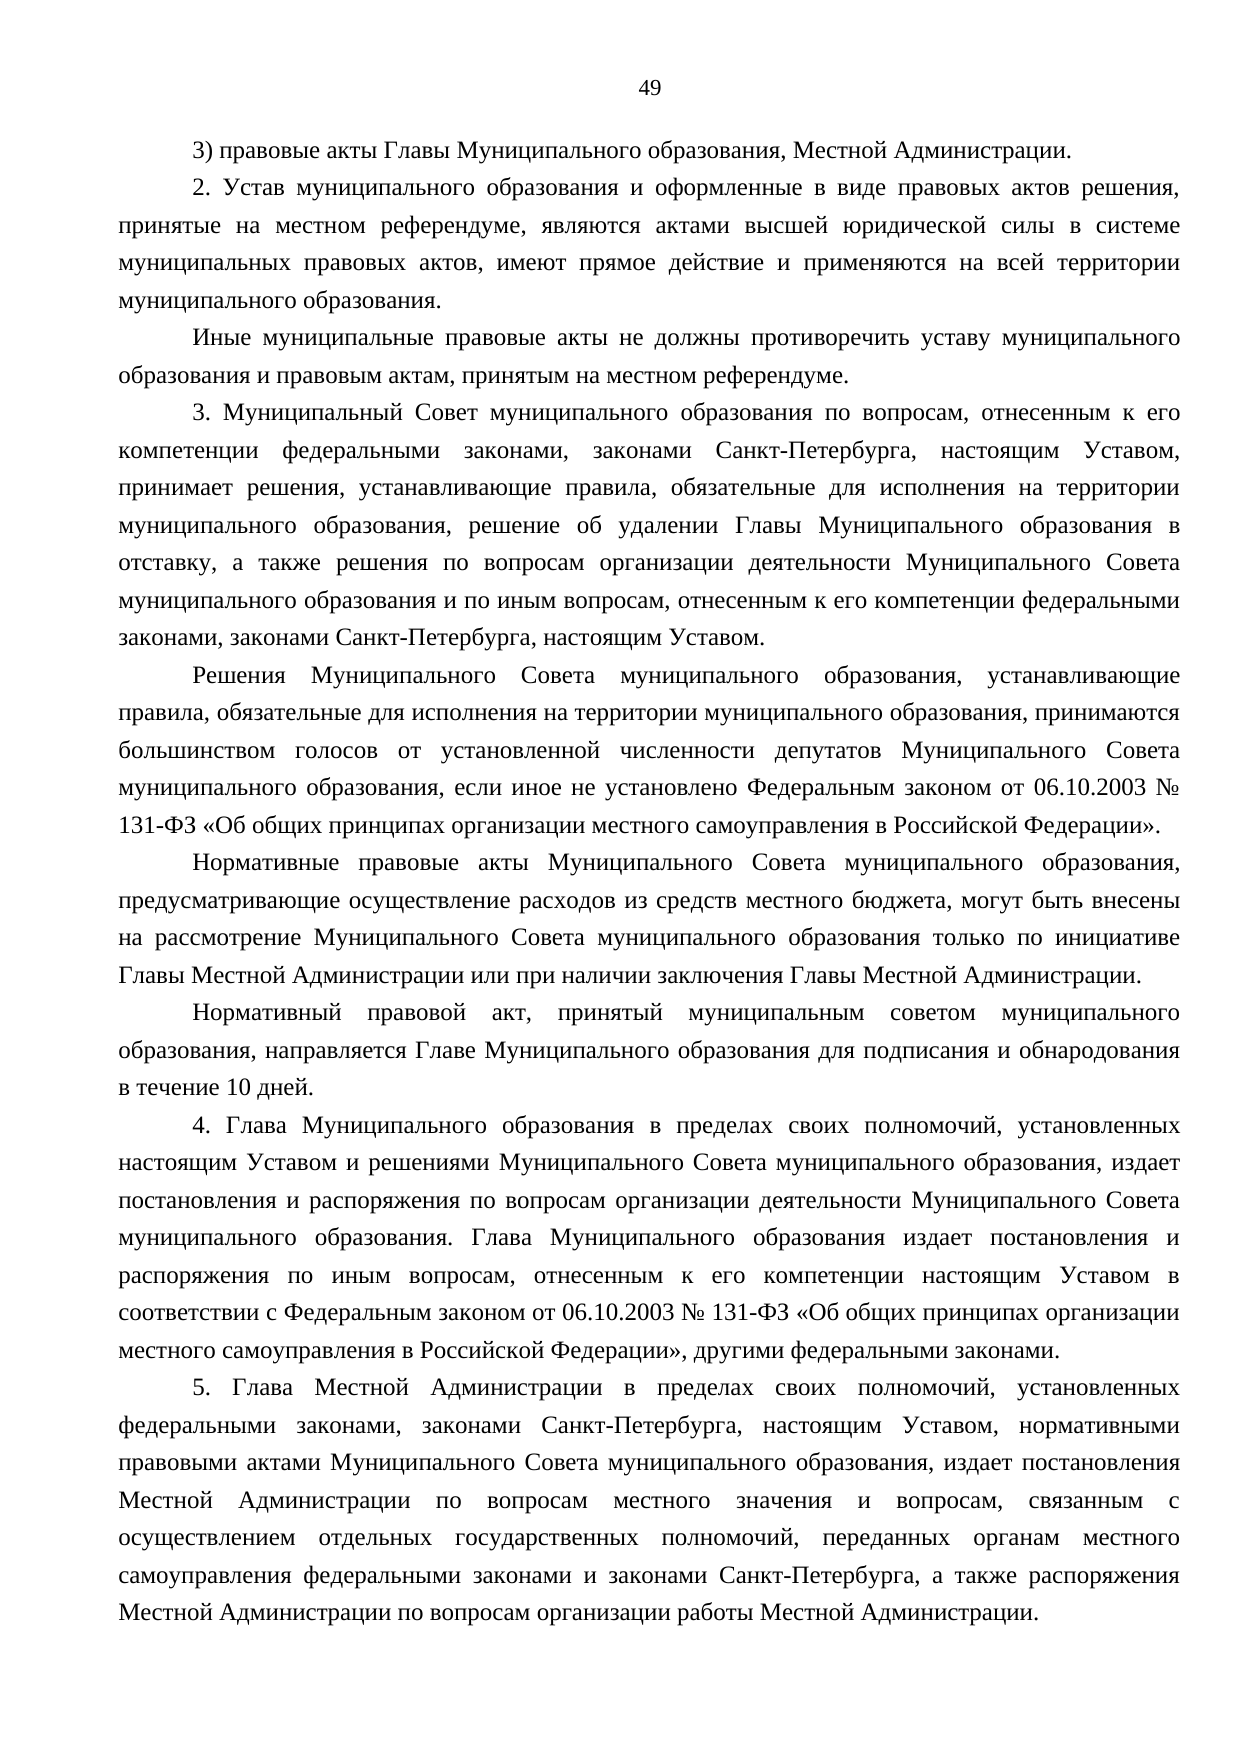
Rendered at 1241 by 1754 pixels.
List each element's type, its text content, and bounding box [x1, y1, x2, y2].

text 3. Муниципальный Совет муниципального образования по вопросам, отнесенным к его компетенции федеральными законами, законами Санкт-Петербурга, настоящим Уставом, принимает решения, устанавливающие правила, обязательные для исполнения на территории муниципального образования, решение об удалении Главы Муниципального образования в отставку, а также решения по вопросам организации деятельности Муниципального Совета муниципального образования и по иным вопросам, отнесенным к его компетенции федеральными законами, законами Санкт-Петербурга, настоящим Уставом. [118, 391, 1181, 653]
text 3) правовые акты Главы Муниципального образования, Местной Администрации. [118, 128, 1181, 166]
text 2. Устав муниципального образования и оформленные в виде правовых актов решения, принятые на местном референдуме, являются актами высшей юридической силы в системе муниципальных правовых актов, имеют прямое действие и применяются на всей территории муниципального образования. [118, 166, 1181, 316]
text 5. Глава Местной Администрации в пределах своих полномочий, установленных федеральными законами, законами Санкт-Петербурга, настоящим Уставом, нормативными правовыми актами Муниципального Совета муниципального образования, издает постановления Местной Администрации по вопросам местного значения и вопросам, связанным с осуществлением отдельных государственных полномочий, переданных органам местного самоуправления федеральными законами и законами Санкт-Петербурга, а также распоряжения Местной Администрации по вопросам организации работы Местной Администрации. [118, 1366, 1181, 1628]
text Решения Муниципального Совета муниципального образования, устанавливающие правила, обязательные для исполнения на территории муниципального образования, принимаются большинством голосов от установленной численности депутатов Муниципального Совета муниципального образования, если иное не установлено Федеральным законом от 06.10.2003 № 131-ФЗ «Об общих принципах организации местного самоуправления в Российской Федерации». [118, 653, 1181, 841]
text Иные муниципальные правовые акты не должны противоречить уставу муниципального образования и правовым актам, принятым на местном референдуме. [118, 316, 1181, 391]
text Нормативный правовой акт, принятый муниципальным советом муниципального образования, направляется Главе Муниципального образования для подписания и обнародования в течение 10 дней. [118, 991, 1181, 1103]
text Нормативные правовые акты Муниципального Совета муниципального образования, предусматривающие осуществление расходов из средств местного бюджета, могут быть внесены на рассмотрение Муниципального Совета муниципального образования только по инициативе Главы Местной Администрации или при наличии заключения Главы Местной Администрации. [118, 841, 1181, 991]
text 4. Глава Муниципального образования в пределах своих полномочий, установленных настоящим Уставом и решениями Муниципального Совета муниципального образования, издает постановления и распоряжения по вопросам организации деятельности Муниципального Совета муниципального образования. Глава Муниципального образования издает постановления и распоряжения по иным вопросам, отнесенным к его компетенции настоящим Уставом в соответствии с Федеральным законом от 06.10.2003 № 131-ФЗ «Об общих принципах организации местного самоуправления в Российской Федерации», другими федеральными законами. [118, 1103, 1181, 1366]
